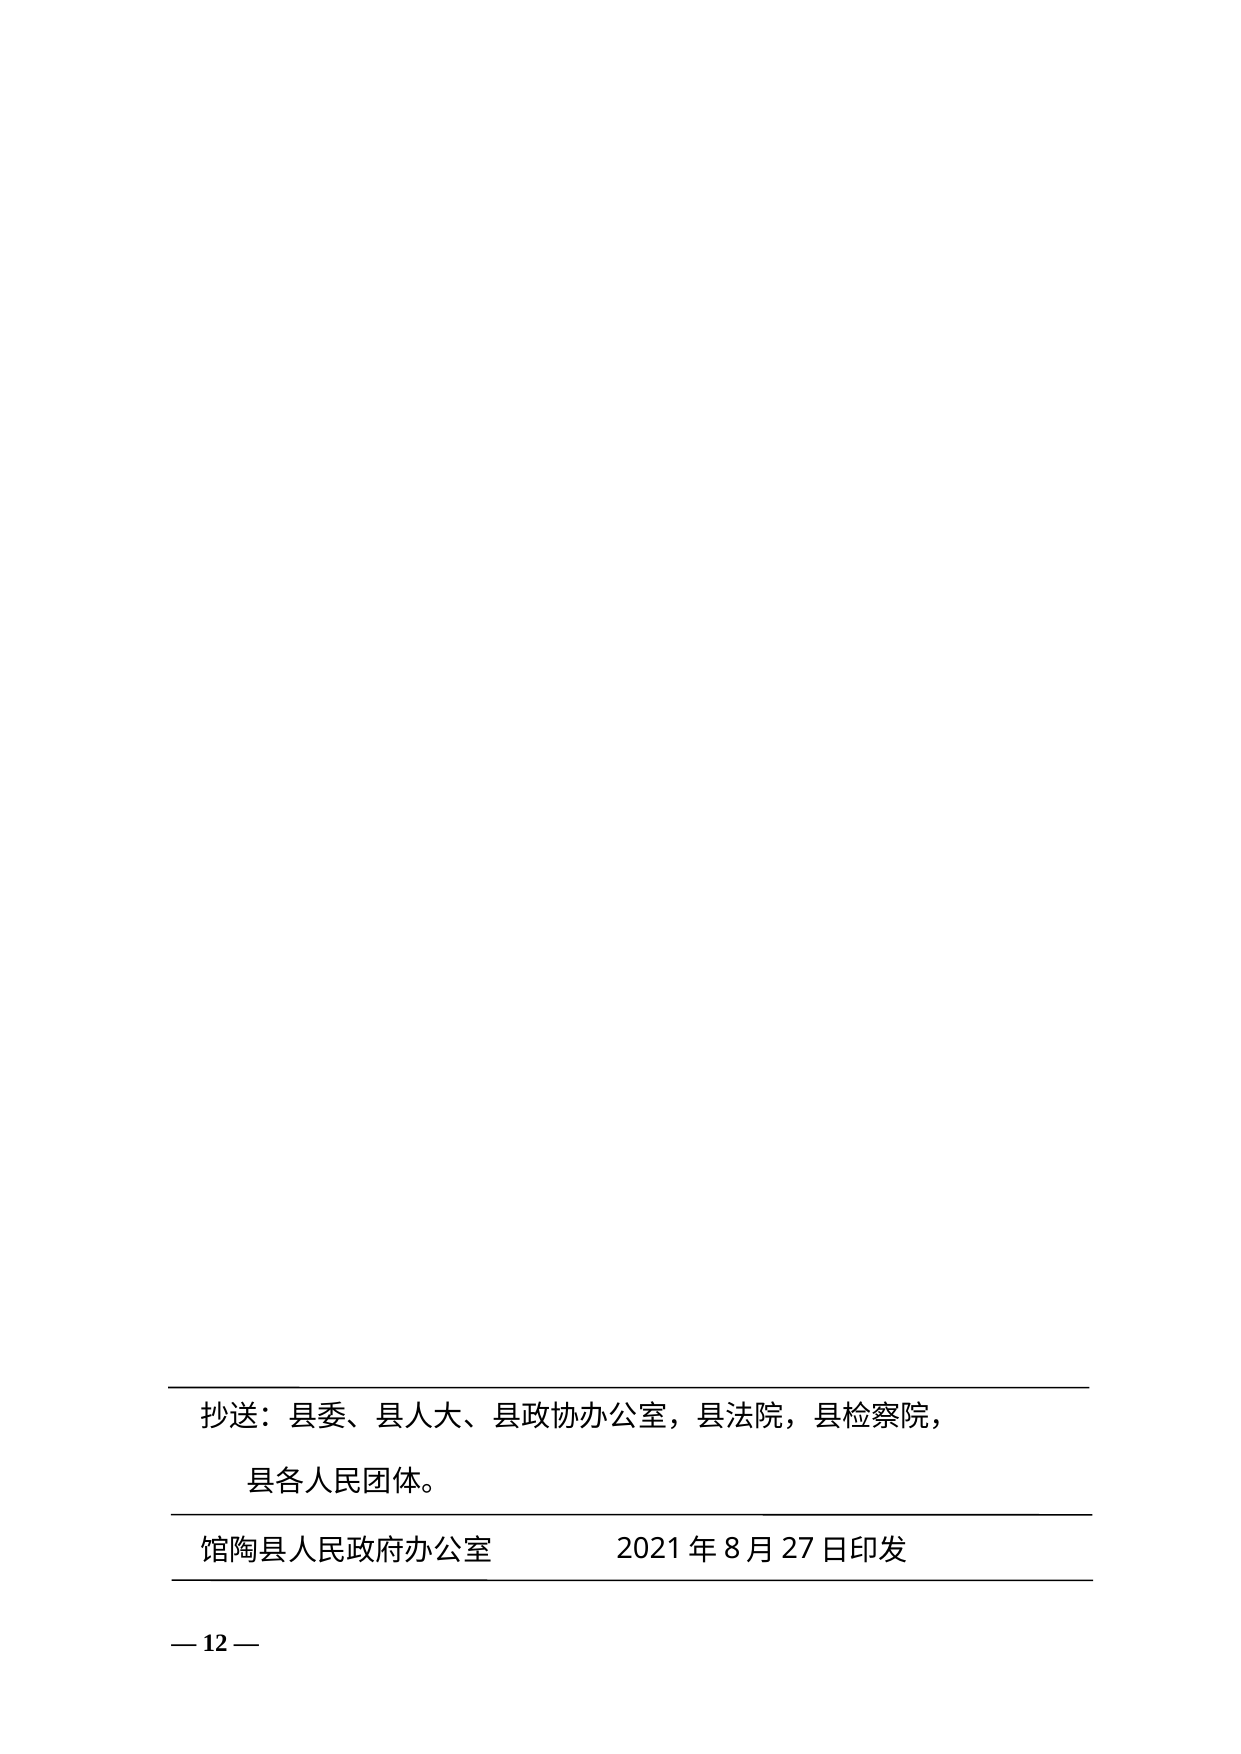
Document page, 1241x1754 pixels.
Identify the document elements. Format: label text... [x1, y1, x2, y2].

text 县各人民团体。 [171, 1446, 1069, 1511]
text 抄送：县委、县人大、县政协办公室，县法院，县检察院， [171, 1389, 1069, 1446]
text 馆陶县人民政府办公室 2021年8月27日印发 [171, 1516, 1069, 1576]
